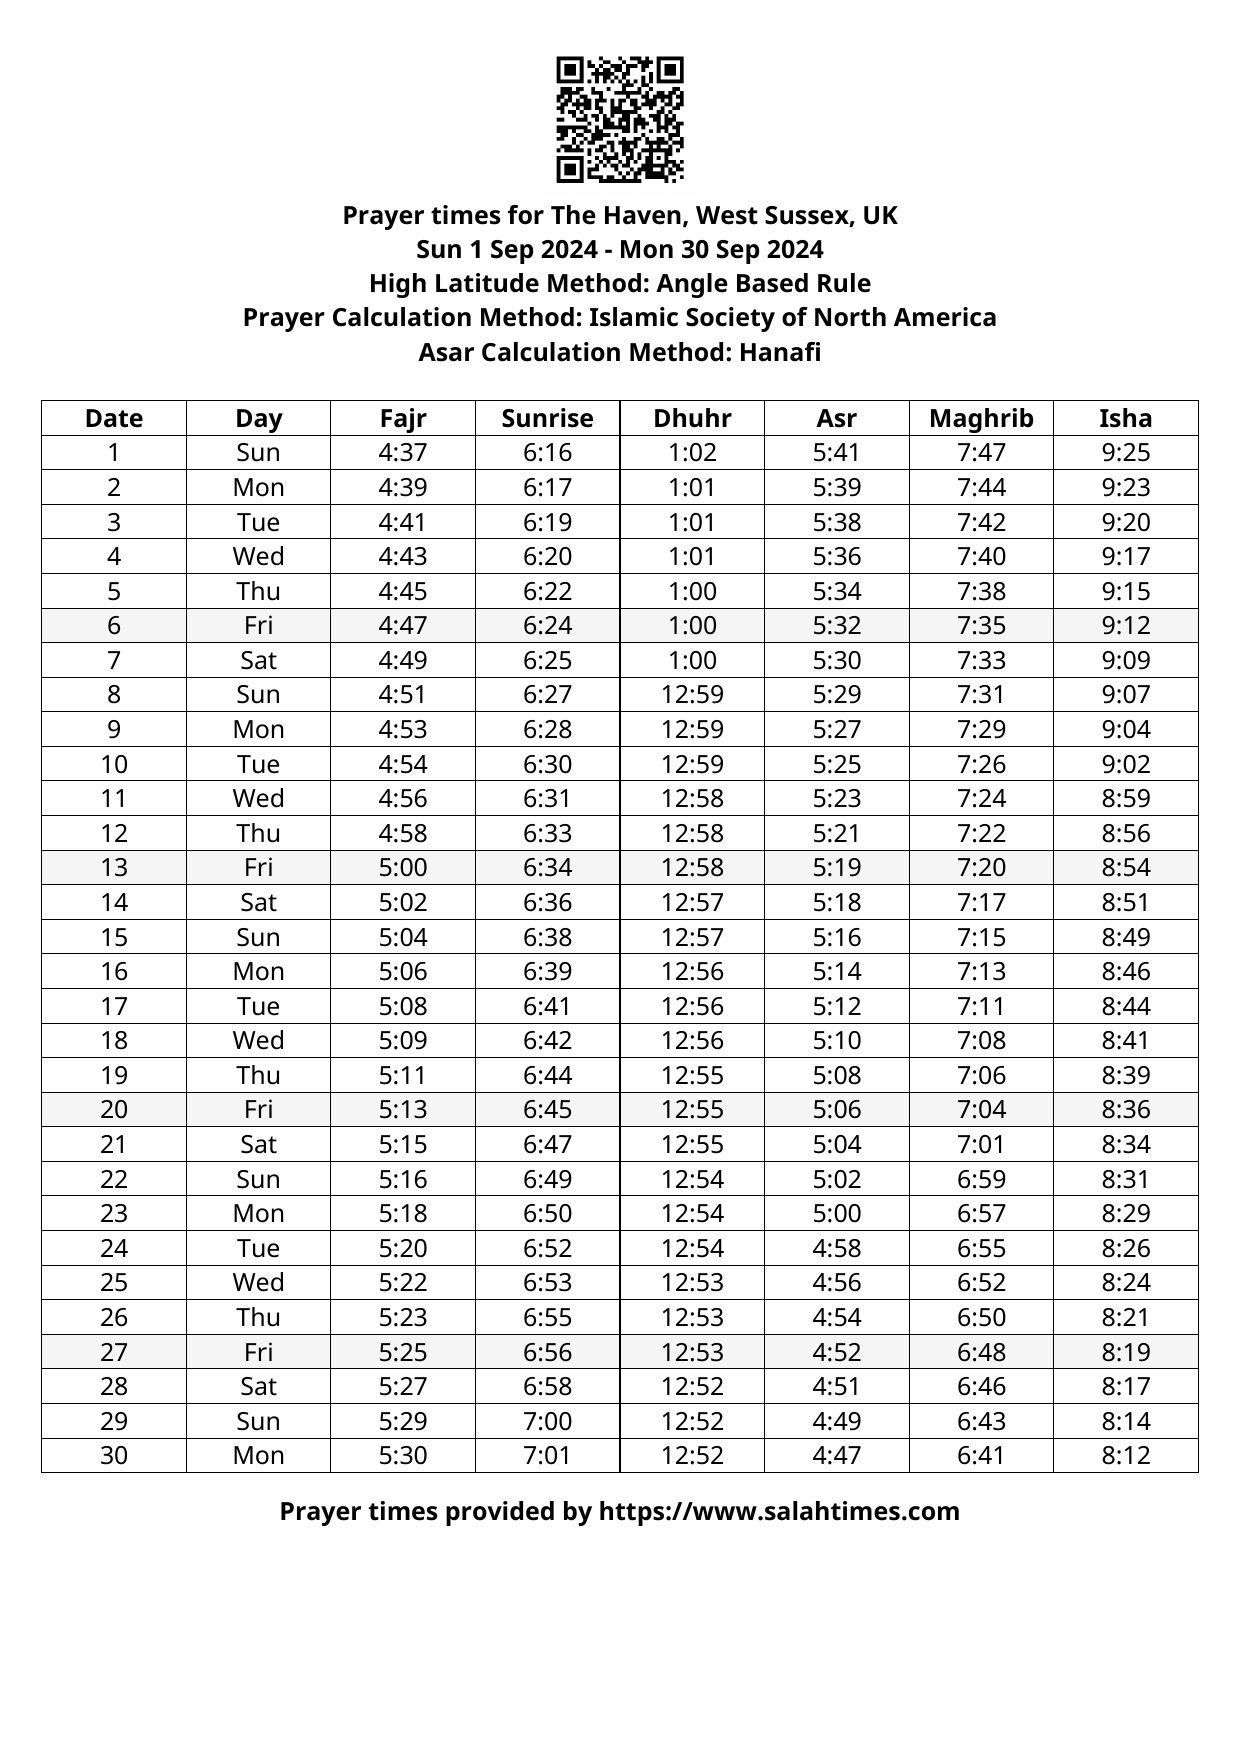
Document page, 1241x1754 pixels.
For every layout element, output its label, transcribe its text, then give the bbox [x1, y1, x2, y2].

table_cell 6:56 [476, 1335, 619, 1368]
table_cell 4:51 [765, 1369, 909, 1403]
table_cell 6:57 [910, 1196, 1053, 1230]
table_cell 7:04 [910, 1093, 1053, 1126]
table_cell 6:25 [476, 643, 619, 677]
table_cell 1:02 [621, 436, 764, 469]
table_cell 8:31 [1054, 1162, 1198, 1195]
table_header Fajr [331, 401, 475, 434]
table_cell 8:12 [1054, 1439, 1198, 1472]
table_cell 29 [42, 1404, 186, 1437]
table_cell 4:37 [331, 436, 475, 469]
table_cell 5:00 [765, 1196, 909, 1230]
table_cell 9:02 [1054, 747, 1198, 780]
table_cell 4:56 [331, 781, 475, 815]
table_cell 5:32 [765, 609, 909, 642]
table_cell 12 [42, 816, 186, 849]
table_cell Sat [187, 885, 330, 919]
table_cell 4:45 [331, 574, 475, 607]
table_cell 12:56 [621, 1024, 764, 1057]
table_cell 8:14 [1054, 1404, 1198, 1437]
table_cell 9:04 [1054, 712, 1198, 746]
table_cell 6:42 [476, 1024, 619, 1057]
table_cell 4:54 [765, 1300, 909, 1334]
table_cell 5:16 [765, 920, 909, 953]
table_cell 4:54 [331, 747, 475, 780]
table_cell 5:08 [765, 1058, 909, 1092]
table_cell 7:38 [910, 574, 1053, 607]
table_cell 12:58 [621, 851, 764, 884]
table_cell 8:21 [1054, 1300, 1198, 1334]
table_cell 6:52 [476, 1231, 619, 1264]
table_cell 7:33 [910, 643, 1053, 677]
table_cell 26 [42, 1300, 186, 1334]
table_cell 6:30 [476, 747, 619, 780]
table_cell Thu [187, 816, 330, 849]
table_cell 12:54 [621, 1231, 764, 1264]
table_cell 7:35 [910, 609, 1053, 642]
table_cell Fri [187, 1335, 330, 1368]
table_header Isha [1054, 401, 1198, 434]
table_cell 9:17 [1054, 539, 1198, 573]
table_cell 5:23 [765, 781, 909, 815]
table_cell Tue [187, 505, 330, 538]
table_cell 7:01 [910, 1127, 1053, 1161]
table_cell 5:23 [331, 1300, 475, 1334]
table_cell 9:07 [1054, 678, 1198, 711]
table_cell 5:16 [331, 1162, 475, 1195]
table_cell 8:39 [1054, 1058, 1198, 1092]
table_cell 7:20 [910, 851, 1053, 884]
table_cell 15 [42, 920, 186, 953]
table_cell 1:00 [621, 574, 764, 607]
table_cell 8:49 [1054, 920, 1198, 953]
table_cell 6:17 [476, 470, 619, 504]
table_cell 4:41 [331, 505, 475, 538]
table_cell 5:27 [331, 1369, 475, 1403]
table_cell 6:31 [476, 781, 619, 815]
table_cell 12:55 [621, 1093, 764, 1126]
text Sun 1 Sep 2024 - Mon 30 Sep 2024 [42, 232, 1198, 266]
table_cell 5:20 [331, 1231, 475, 1264]
table_cell 4:39 [331, 470, 475, 504]
table_cell 4:49 [765, 1404, 909, 1437]
table_cell 5:12 [765, 989, 909, 1022]
table_cell 8 [42, 678, 186, 711]
table_cell 5:08 [331, 989, 475, 1022]
table_cell 5:02 [765, 1162, 909, 1195]
picture [542, 41, 699, 198]
table_cell 8:44 [1054, 989, 1198, 1022]
table_cell 5:30 [331, 1439, 475, 1472]
table_cell 7:26 [910, 747, 1053, 780]
table_cell Mon [187, 954, 330, 988]
table_cell Fri [187, 1093, 330, 1126]
table_cell Tue [187, 989, 330, 1022]
table_header Sunrise [476, 401, 619, 434]
table_cell 5:15 [331, 1127, 475, 1161]
table_cell 7:40 [910, 539, 1053, 573]
table_cell 5:18 [765, 885, 909, 919]
table_cell 17 [42, 989, 186, 1022]
table_cell 5:19 [765, 851, 909, 884]
table_cell 6:19 [476, 505, 619, 538]
table_cell 6:46 [910, 1369, 1053, 1403]
table_cell 6:45 [476, 1093, 619, 1126]
table_cell Mon [187, 712, 330, 746]
table_cell 4:43 [331, 539, 475, 573]
table_cell 5:21 [765, 816, 909, 849]
text Prayer times for The Haven, West Sussex, UK [42, 198, 1198, 232]
table_cell Sat [187, 643, 330, 677]
table_cell 8:24 [1054, 1266, 1198, 1299]
table_cell 8:29 [1054, 1196, 1198, 1230]
table_cell 12:59 [621, 678, 764, 711]
table_cell 1:00 [621, 643, 764, 677]
table_cell 4:51 [331, 678, 475, 711]
table_cell 4:52 [765, 1335, 909, 1368]
table_cell 6:49 [476, 1162, 619, 1195]
table_cell Tue [187, 1231, 330, 1264]
table_cell 5:29 [331, 1404, 475, 1437]
table_cell 5:39 [765, 470, 909, 504]
table_cell 6:58 [476, 1369, 619, 1403]
table_cell 12:54 [621, 1196, 764, 1230]
table_cell 6:59 [910, 1162, 1053, 1195]
table_cell Sun [187, 678, 330, 711]
table_cell 8:34 [1054, 1127, 1198, 1161]
table_cell 5:25 [765, 747, 909, 780]
table_cell Thu [187, 1058, 330, 1092]
table_cell 8:51 [1054, 885, 1198, 919]
table_cell 7:11 [910, 989, 1053, 1022]
table_cell Mon [187, 1196, 330, 1230]
table_cell 2 [42, 470, 186, 504]
table_cell 6:43 [910, 1404, 1053, 1437]
table_cell Fri [187, 851, 330, 884]
table_cell 30 [42, 1439, 186, 1472]
table_cell 6:52 [910, 1266, 1053, 1299]
table_cell 5:13 [331, 1093, 475, 1126]
table_cell Fri [187, 609, 330, 642]
table_cell 5:04 [765, 1127, 909, 1161]
table_cell 6:53 [476, 1266, 619, 1299]
table_cell 8:56 [1054, 816, 1198, 849]
table_cell 9:20 [1054, 505, 1198, 538]
table_cell 5:14 [765, 954, 909, 988]
table_cell 5:09 [331, 1024, 475, 1057]
table_cell 12:56 [621, 989, 764, 1022]
table_cell Sun [187, 920, 330, 953]
table_cell 1:01 [621, 470, 764, 504]
table_cell 12:57 [621, 885, 764, 919]
table_cell 6:50 [476, 1196, 619, 1230]
table_cell 7 [42, 643, 186, 677]
table_header Day [187, 401, 330, 434]
table_cell 6:48 [910, 1335, 1053, 1368]
table_cell 6 [42, 609, 186, 642]
table_cell 1:01 [621, 539, 764, 573]
table_cell 6:47 [476, 1127, 619, 1161]
table_cell 10 [42, 747, 186, 780]
table_cell 8:59 [1054, 781, 1198, 815]
table_cell 22 [42, 1162, 186, 1195]
table_cell 23 [42, 1196, 186, 1230]
table_cell 12:52 [621, 1439, 764, 1472]
table_cell 5:30 [765, 643, 909, 677]
table_cell Sat [187, 1127, 330, 1161]
table_cell 6:27 [476, 678, 619, 711]
text High Latitude Method: Angle Based Rule [42, 266, 1198, 300]
table_cell 28 [42, 1369, 186, 1403]
table_cell 27 [42, 1335, 186, 1368]
table_cell 9:15 [1054, 574, 1198, 607]
table_cell 8:17 [1054, 1369, 1198, 1403]
table_cell 5:34 [765, 574, 909, 607]
table_cell 11 [42, 781, 186, 815]
table_cell 7:31 [910, 678, 1053, 711]
table_cell 6:39 [476, 954, 619, 988]
table_cell 25 [42, 1266, 186, 1299]
table_cell 8:46 [1054, 954, 1198, 988]
table_cell 6:22 [476, 574, 619, 607]
table_cell 3 [42, 505, 186, 538]
table_cell 12:58 [621, 781, 764, 815]
table_cell 12:55 [621, 1127, 764, 1161]
table_cell 12:56 [621, 954, 764, 988]
table_cell 5:11 [331, 1058, 475, 1092]
table_cell 5:38 [765, 505, 909, 538]
table_cell Sat [187, 1369, 330, 1403]
table_cell 8:26 [1054, 1231, 1198, 1264]
table_cell 12:54 [621, 1162, 764, 1195]
table_cell 6:41 [910, 1439, 1053, 1472]
table_cell 7:17 [910, 885, 1053, 919]
table_cell 6:55 [910, 1231, 1053, 1264]
text Asar Calculation Method: Hanafi [42, 334, 1198, 368]
table_cell 4 [42, 539, 186, 573]
table_cell Sun [187, 1162, 330, 1195]
table_cell 4:58 [765, 1231, 909, 1264]
table_cell Wed [187, 781, 330, 815]
table_cell Wed [187, 1266, 330, 1299]
table_cell 4:53 [331, 712, 475, 746]
table_cell 7:42 [910, 505, 1053, 538]
table_cell 7:00 [476, 1404, 619, 1437]
table_cell 8:19 [1054, 1335, 1198, 1368]
table_cell Wed [187, 1024, 330, 1057]
table_cell 13 [42, 851, 186, 884]
table_cell 7:24 [910, 781, 1053, 815]
table_cell 1 [42, 436, 186, 469]
table_cell 1:00 [621, 609, 764, 642]
table_cell 19 [42, 1058, 186, 1092]
table_cell 5:22 [331, 1266, 475, 1299]
table_cell 4:47 [331, 609, 475, 642]
table_cell 5:36 [765, 539, 909, 573]
table_cell 4:58 [331, 816, 475, 849]
table_cell 5:06 [765, 1093, 909, 1126]
table_cell 5:02 [331, 885, 475, 919]
text Prayer times provided by https://www.salahtimes.com [42, 1494, 1198, 1528]
table_cell Mon [187, 470, 330, 504]
table_cell 6:41 [476, 989, 619, 1022]
table_cell 24 [42, 1231, 186, 1264]
table_cell 9:25 [1054, 436, 1198, 469]
table_cell 4:47 [765, 1439, 909, 1472]
table_cell 12:57 [621, 920, 764, 953]
table_cell 21 [42, 1127, 186, 1161]
table_cell 7:15 [910, 920, 1053, 953]
table_cell 7:13 [910, 954, 1053, 988]
table_cell Tue [187, 747, 330, 780]
table_cell 4:49 [331, 643, 475, 677]
table_cell 18 [42, 1024, 186, 1057]
table_cell 12:53 [621, 1300, 764, 1334]
table_cell 7:06 [910, 1058, 1053, 1092]
table_cell 6:20 [476, 539, 619, 573]
table_cell 9:23 [1054, 470, 1198, 504]
table_cell 7:08 [910, 1024, 1053, 1057]
table_header Dhuhr [621, 401, 764, 434]
table_cell 9 [42, 712, 186, 746]
table_header Asr [765, 401, 909, 434]
table_header Maghrib [910, 401, 1053, 434]
table_cell 6:44 [476, 1058, 619, 1092]
table_cell 7:22 [910, 816, 1053, 849]
table_cell 12:59 [621, 747, 764, 780]
table_cell Thu [187, 574, 330, 607]
table_cell 6:36 [476, 885, 619, 919]
table_cell Sun [187, 436, 330, 469]
table_cell 6:50 [910, 1300, 1053, 1334]
table_cell 9:12 [1054, 609, 1198, 642]
table_cell 12:52 [621, 1369, 764, 1403]
table_cell Wed [187, 539, 330, 573]
table_cell 9:09 [1054, 643, 1198, 677]
table_cell 5:10 [765, 1024, 909, 1057]
table_cell 16 [42, 954, 186, 988]
table_cell 1:01 [621, 505, 764, 538]
table_cell 5:04 [331, 920, 475, 953]
table_cell 12:55 [621, 1058, 764, 1092]
table_cell 6:24 [476, 609, 619, 642]
table_cell 8:41 [1054, 1024, 1198, 1057]
table_cell 12:53 [621, 1335, 764, 1368]
table_cell 7:01 [476, 1439, 619, 1472]
table_cell 5 [42, 574, 186, 607]
table_cell 6:16 [476, 436, 619, 469]
table_cell 12:53 [621, 1266, 764, 1299]
table_cell 7:47 [910, 436, 1053, 469]
table_cell Mon [187, 1439, 330, 1472]
table_cell 6:28 [476, 712, 619, 746]
table_cell 5:00 [331, 851, 475, 884]
table_cell 5:18 [331, 1196, 475, 1230]
table_cell 5:25 [331, 1335, 475, 1368]
table_header Date [42, 401, 186, 434]
text Prayer Calculation Method: Islamic Society of North America [42, 300, 1198, 334]
table_cell 12:52 [621, 1404, 764, 1437]
table_cell 12:58 [621, 816, 764, 849]
table_cell 8:36 [1054, 1093, 1198, 1126]
table_cell Thu [187, 1300, 330, 1334]
table_cell 20 [42, 1093, 186, 1126]
table_cell 5:29 [765, 678, 909, 711]
table_cell 7:29 [910, 712, 1053, 746]
table_cell 12:59 [621, 712, 764, 746]
table_cell 4:56 [765, 1266, 909, 1299]
table_cell 8:54 [1054, 851, 1198, 884]
table_cell 14 [42, 885, 186, 919]
table_cell 5:27 [765, 712, 909, 746]
table_cell Sun [187, 1404, 330, 1437]
table_cell 5:41 [765, 436, 909, 469]
table_cell 6:38 [476, 920, 619, 953]
table_cell 6:33 [476, 816, 619, 849]
table_cell 5:06 [331, 954, 475, 988]
table_cell 6:55 [476, 1300, 619, 1334]
table_cell 6:34 [476, 851, 619, 884]
table_cell 7:44 [910, 470, 1053, 504]
